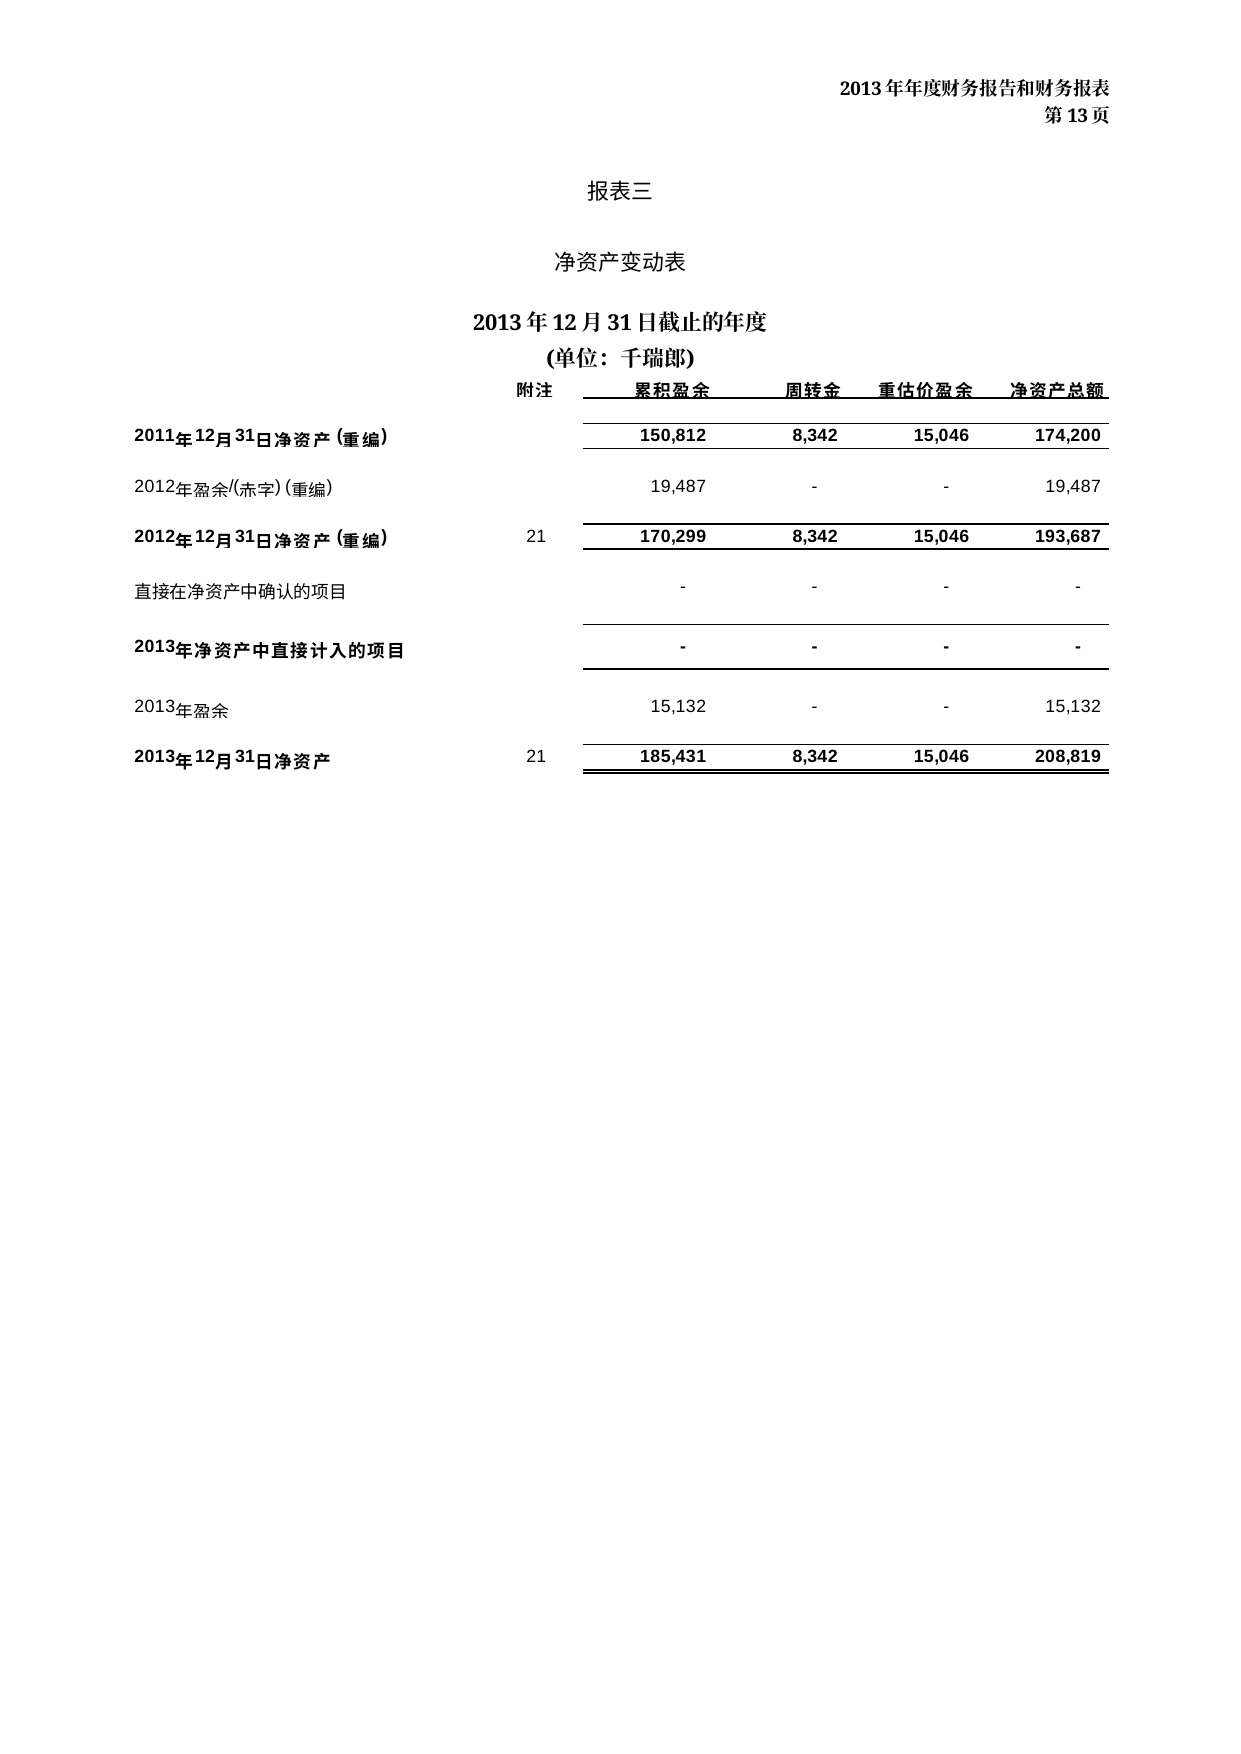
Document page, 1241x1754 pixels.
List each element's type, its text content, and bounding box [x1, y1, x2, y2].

subtitle 报表三 净资产变动表 [130, 170, 1110, 277]
text 2013年12月31日截止的年度 [130, 302, 1110, 337]
text (单位：千瑞郎) [130, 337, 1110, 372]
